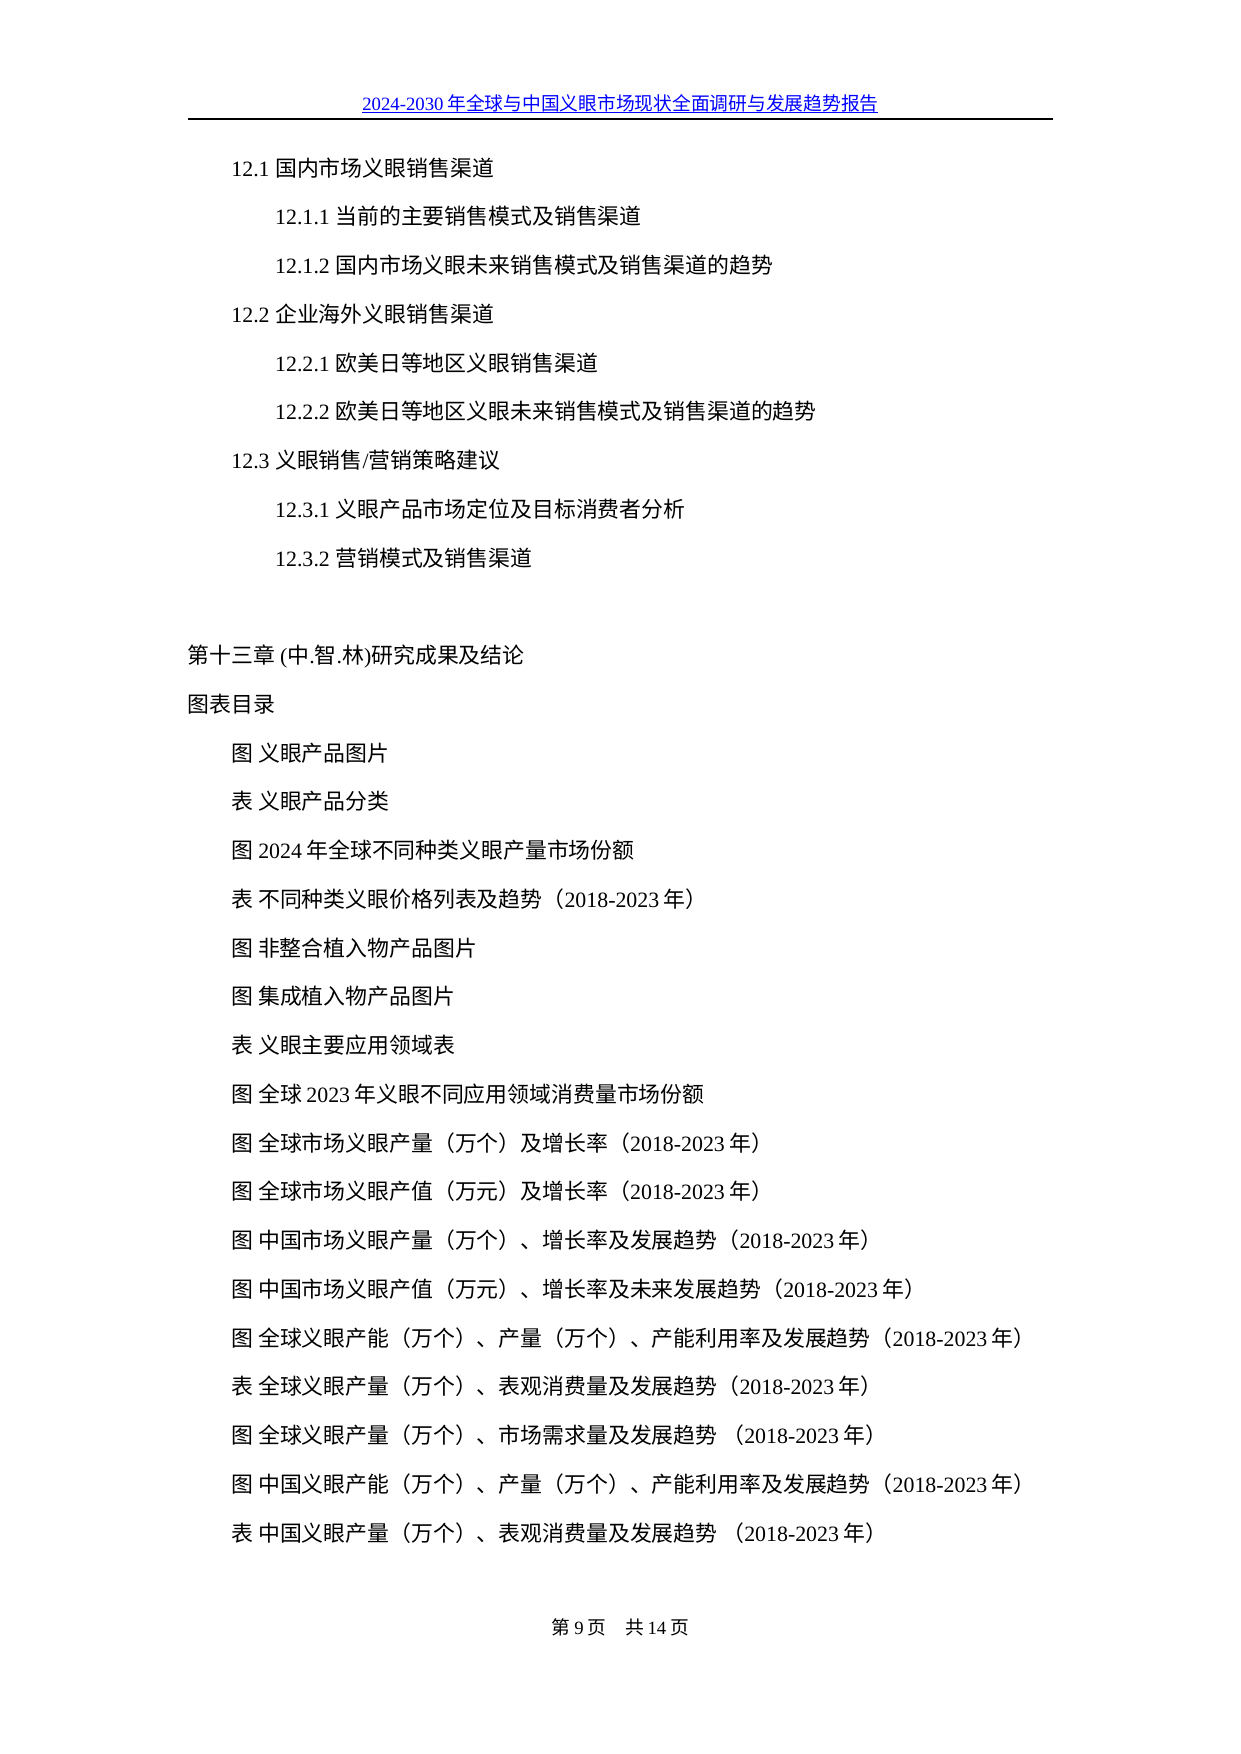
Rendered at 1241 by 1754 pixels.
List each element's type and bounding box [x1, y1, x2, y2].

text [187, 150, 1053, 1548]
